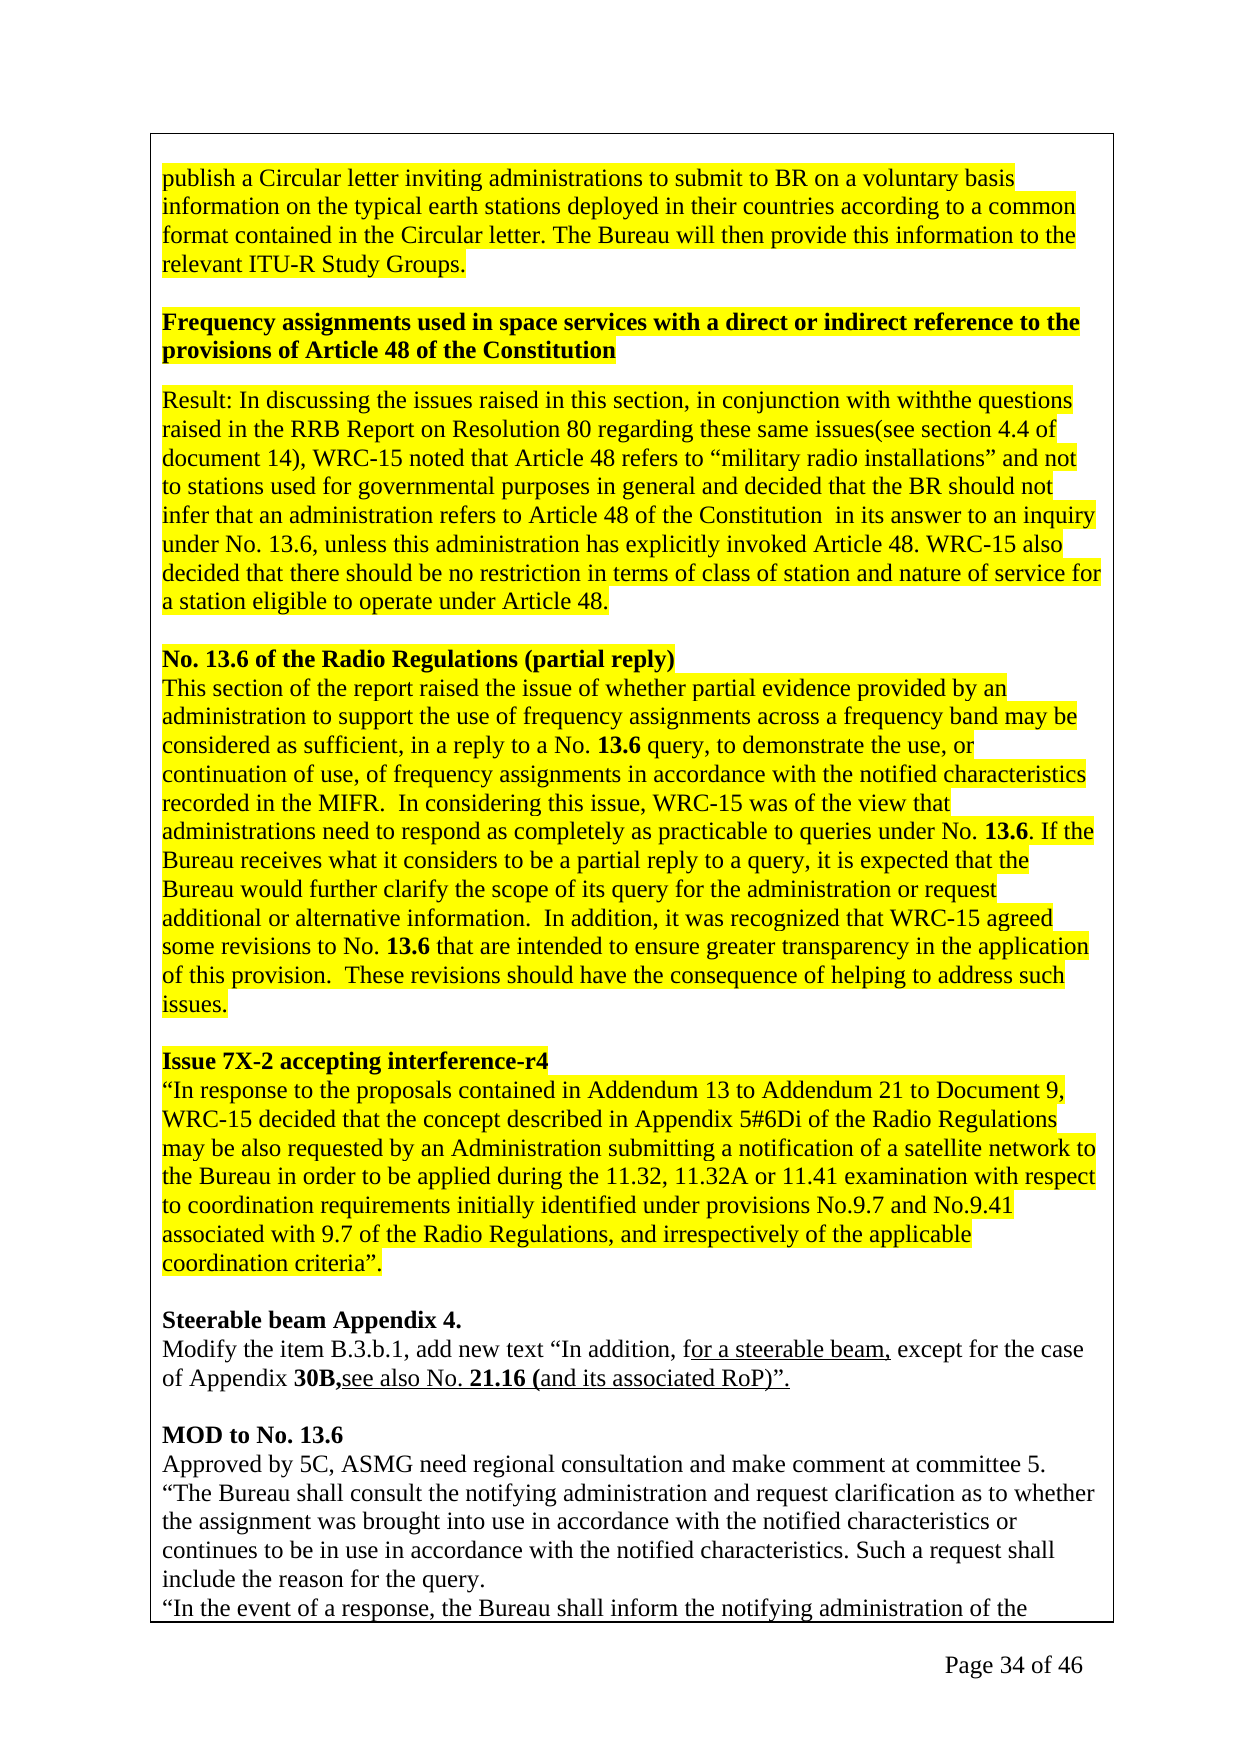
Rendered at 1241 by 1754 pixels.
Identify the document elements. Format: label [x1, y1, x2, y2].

table_cell [151, 134, 1113, 1621]
